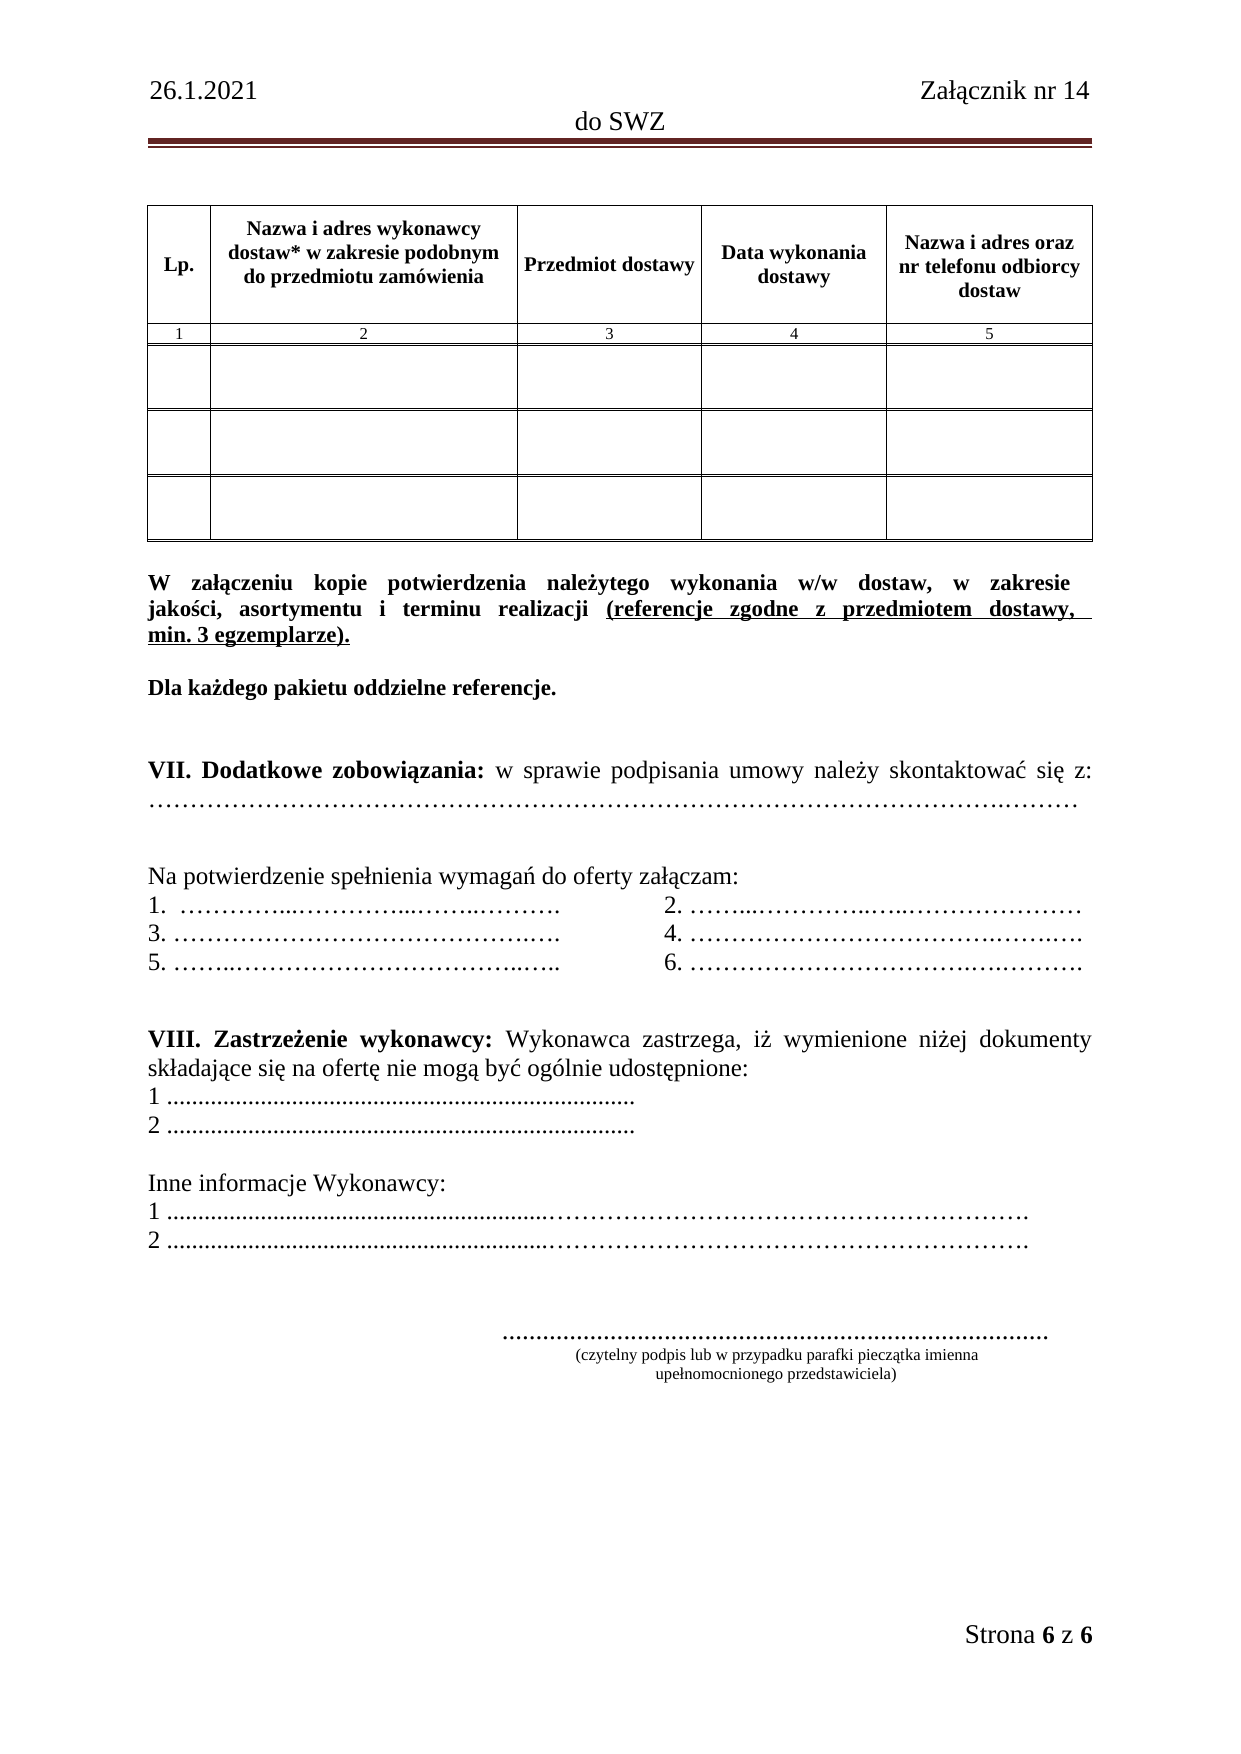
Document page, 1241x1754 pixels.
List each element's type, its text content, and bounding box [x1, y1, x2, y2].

table_cell [211, 477, 517, 539]
table_cell [148, 411, 210, 474]
table_header Nazwa i adres oraz nr telefonu odbiorcy dostaw [887, 206, 1092, 323]
table_cell [702, 346, 886, 408]
text ................................................................................. [466, 1283, 1085, 1345]
text 1. …………...…………...……..………. 2. ……...…………..…..………………… [148, 890, 1092, 918]
table_header Lp. [148, 206, 210, 323]
text W załączeniu kopie potwierdzenia należytego wykonania w/w dostaw, w zakresie jakości, asortymentu i terminu realizacji (referencje zgodne z przedmiotem dostawy, min. 3 egzemplarze). [148, 569, 1092, 648]
table_cell [148, 477, 210, 539]
text (czytelny podpis lub w przypadku parafki pieczątka imienna upełnomocnionego przedstawiciela) [466, 1345, 1085, 1383]
text VII. Dodatkowe zobowiązania: w sprawie podpisania umowy należy skontaktować się z: ………………………………………………………………………………………….……… [148, 756, 1092, 813]
text 1 ........................................................................... [148, 1081, 1092, 1110]
table_cell [702, 411, 886, 474]
table_cell [887, 346, 1092, 408]
table_cell 4 [702, 324, 886, 343]
table_cell [887, 411, 1092, 474]
table_header Data wykonania dostawy [702, 206, 886, 323]
text VIII. Zastrzeżenie wykonawcy: Wykonawca zastrzega, iż wymienione niżej dokumenty składające się na ofertę nie mogą być ogólnie udostępnione: [148, 1024, 1092, 1081]
text 2 .............................................................…………………………………………………. [148, 1225, 1092, 1254]
text Inne informacje Wykonawcy: [148, 1168, 1092, 1196]
table_cell [148, 346, 210, 408]
table_header Przedmiot dostawy [518, 206, 701, 323]
text 2 ........................................................................... [148, 1110, 1092, 1139]
text Na potwierdzenie spełnienia wymagań do oferty załączam: [148, 861, 1092, 890]
text 1 .............................................................…………………………………………………. [148, 1196, 1092, 1225]
table_cell 3 [518, 324, 701, 343]
text Dla każdego pakietu oddzielne referencje. [148, 674, 1092, 700]
text 3. …………………………………….…. 4. ……………………………….…….…. [148, 918, 1092, 947]
table_cell 5 [887, 324, 1092, 343]
table_header Nazwa i adres wykonawcy dostaw* w zakresie podobnym do przedmiotu zamówienia [211, 206, 517, 323]
table_cell 1 [148, 324, 210, 343]
table_cell [518, 346, 701, 408]
text 5. ……..……………………………..….. 6. …………………………….….………. [148, 947, 1092, 976]
table_cell [518, 411, 701, 474]
table_cell [211, 346, 517, 408]
table_cell [211, 411, 517, 474]
table_cell [518, 477, 701, 539]
table_cell [887, 477, 1092, 539]
table_cell [702, 477, 886, 539]
table_cell 2 [211, 324, 517, 343]
